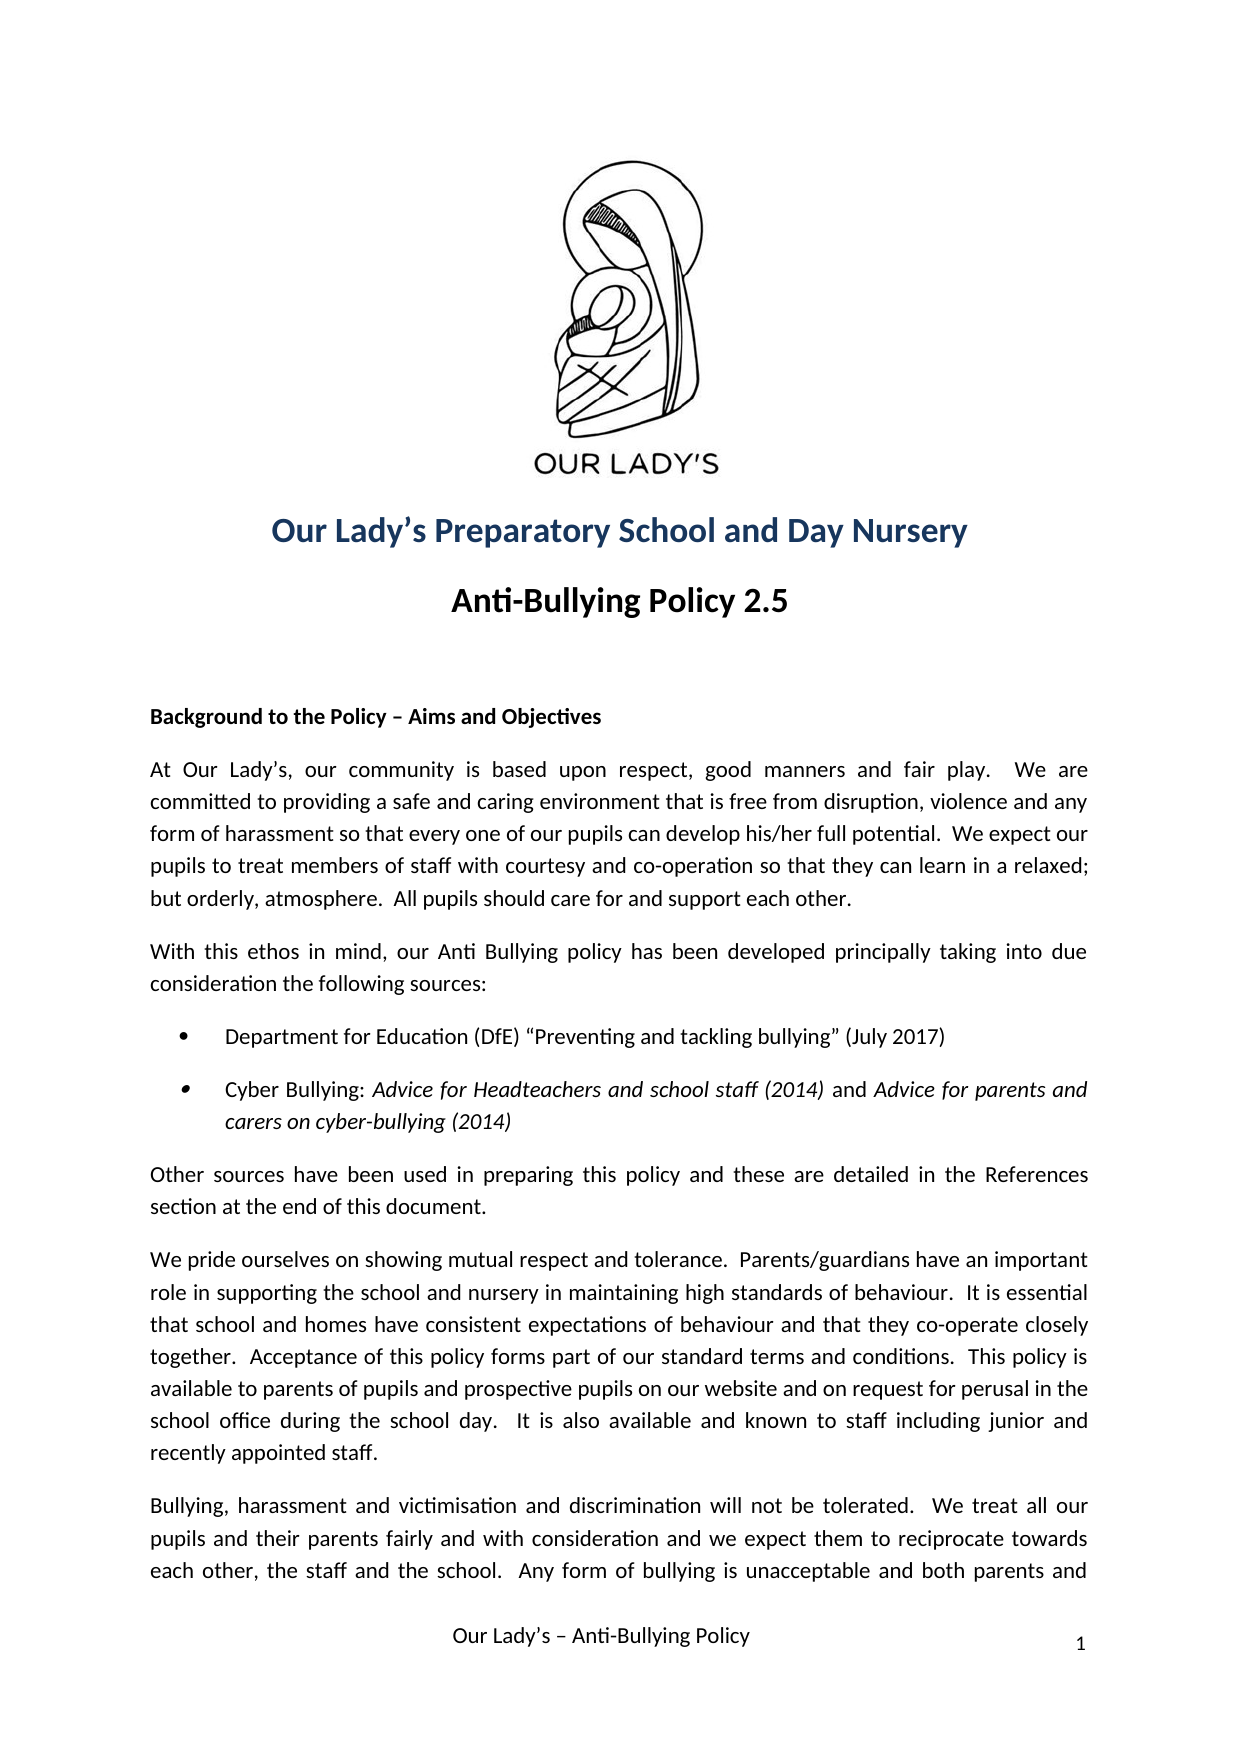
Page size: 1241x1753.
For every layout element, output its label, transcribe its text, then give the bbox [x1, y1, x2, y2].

text With this ethos in mind, our Anti Bullying policy has been developed principally taking into due consideration the following sources: [150, 937, 1090, 997]
picture [518, 150, 722, 483]
text Our Lady’s Preparatory School and Day Nursery [150, 508, 1090, 551]
list Department for Education (DfE) “Preventing and tackling bullying” (July 2017) [179, 1022, 1090, 1050]
text At Our Lady’s, our community is based upon respect, good manners and fair play. We are committed to providing a safe and caring environment that is free from disruption, violence and any form of harassment so that every one of our pupils can develop his/her full potential. We expect our pupils to treat members of staff with courtesy and co-operation so that they can learn in a relaxed; but orderly, atmosphere. All pupils should care for and support each other. [150, 755, 1090, 912]
list Cyber Bullying: Advice for Headteachers and school staff (2014) and Advice for parents and carers on cyber-bullying (2014) [179, 1075, 1090, 1135]
text We pride ourselves on showing mutual respect and tolerance. Parents/guardians have an important role in supporting the school and nursery in maintaining high standards of behaviour. It is essential that school and homes have consistent expectations of behaviour and that they co-operate closely together. Acceptance of this policy forms part of our standard terms and conditions. This policy is available to parents of pupils and prospective pupils on our website and on request for perusal in the school office during the school day. It is also available and known to staff including junior and recently appointed staff. [150, 1245, 1090, 1467]
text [150, 1492, 1090, 1584]
text Other sources have been used in preparing this policy and these are detailed in the References section at the end of this document. [150, 1160, 1090, 1220]
text Background to the Policy – Aims and Objectives [150, 702, 1090, 730]
text Anti-Bullying Policy 2.5 [150, 578, 1090, 622]
